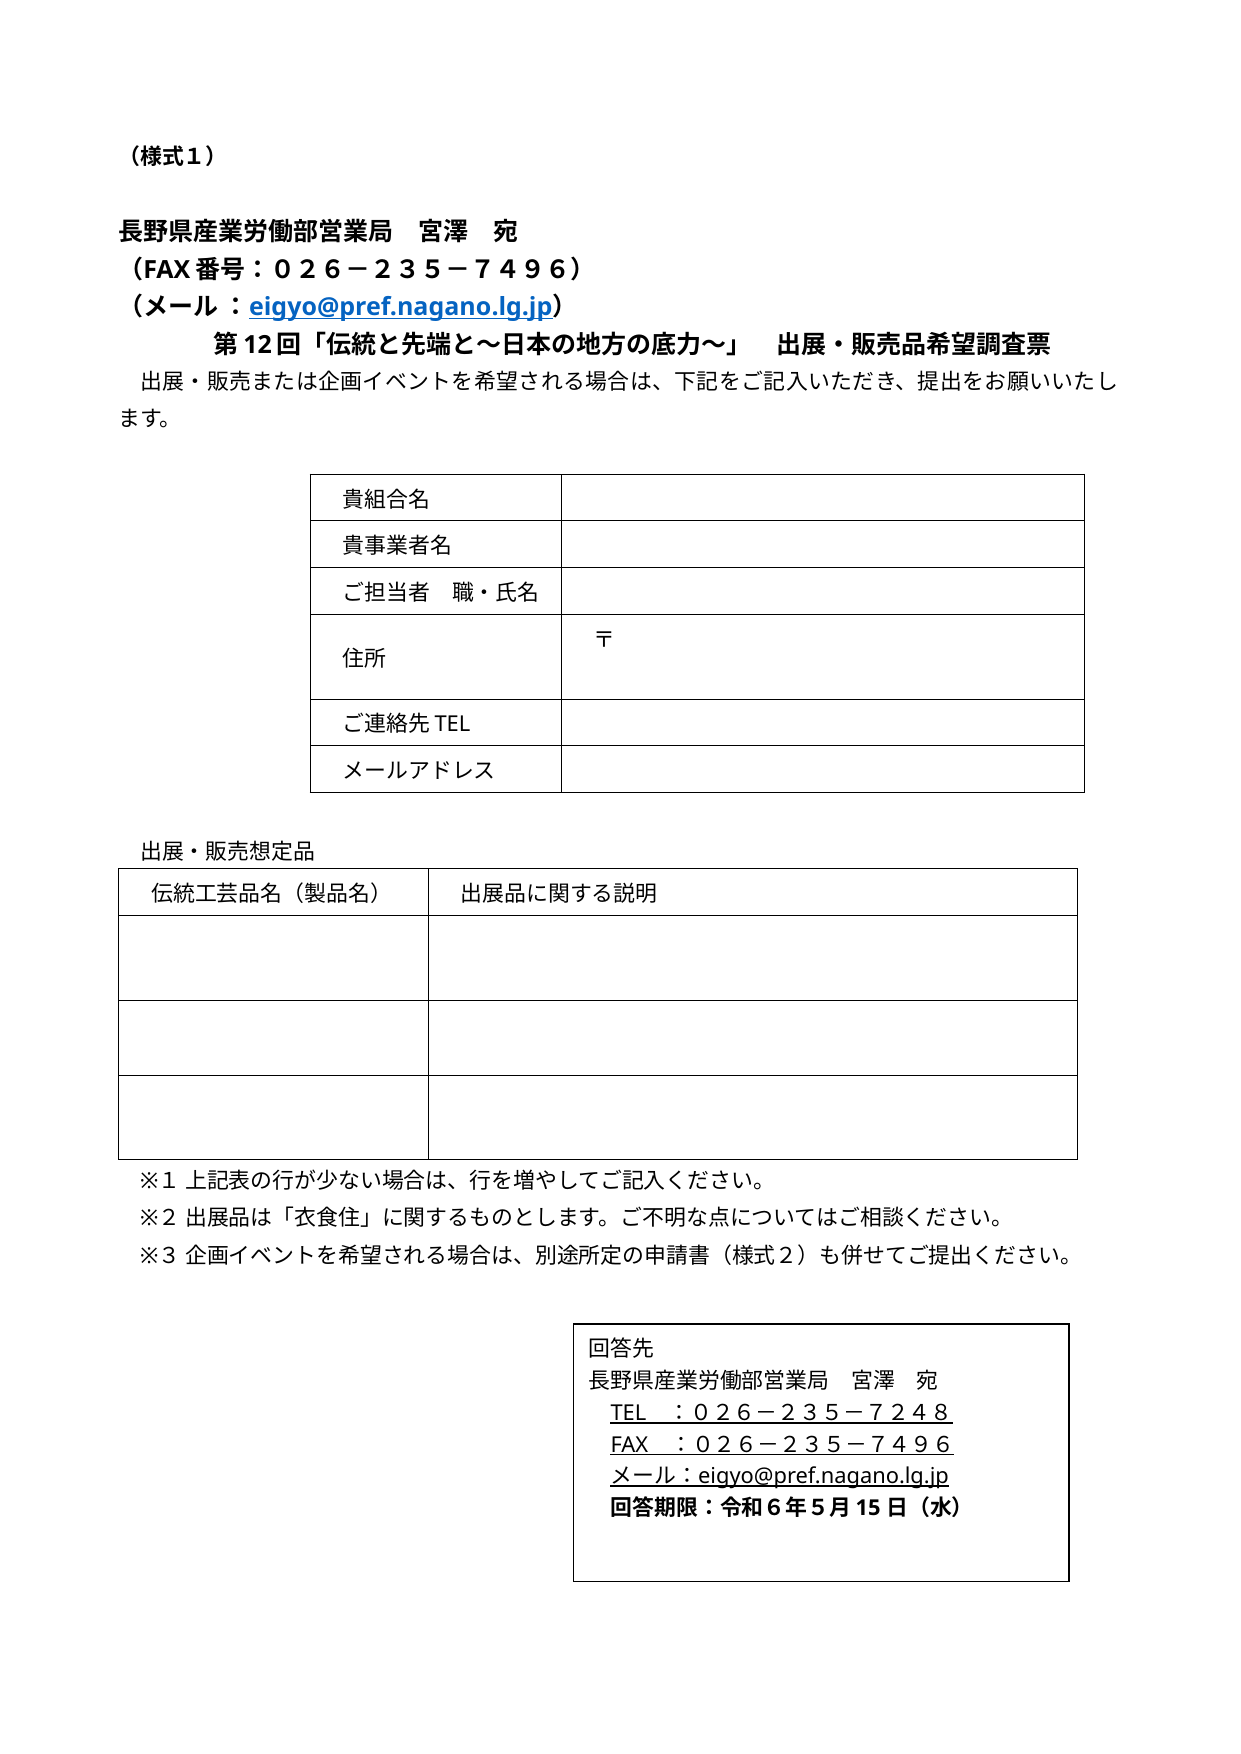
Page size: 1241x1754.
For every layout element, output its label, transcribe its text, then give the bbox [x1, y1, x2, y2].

table_header 貴組合名 [311, 475, 561, 520]
text ※３ 企画イベントを希望される場合は、別途所定の申請書（様式２）も併せてご提出ください。 [140, 1235, 1122, 1273]
table_cell [119, 1076, 428, 1159]
text 出展・販売または企画イベントを希望される場合は、下記をご記入いただき、提出をお願いいたします。 [118, 361, 1122, 436]
text 長野県産業労働部営業局 宮澤 宛 [118, 211, 1013, 248]
table_cell [562, 746, 1084, 792]
table_cell [119, 1001, 428, 1075]
table_cell メールアドレス [311, 746, 561, 792]
table_cell [429, 1001, 1077, 1075]
text （FAX番号：０２６－２３５－７４９６） [118, 248, 1013, 286]
text （様式１） [118, 136, 1013, 173]
table_cell 貴事業者名 [311, 521, 561, 567]
table_cell ご担当者 職・氏名 [311, 568, 561, 614]
text 第12回「伝統と先端と～日本の地方の底力～」 出展・販売品希望調査票 [118, 323, 1122, 361]
table_header 出展品に関する説明 [429, 869, 1077, 915]
text ※１ 上記表の行が少ない場合は、行を増やしてご記入ください。 [118, 1160, 1122, 1198]
table_header [562, 475, 1084, 520]
table_cell ご連絡先TEL [311, 700, 561, 745]
table_cell [119, 916, 428, 999]
table_cell [429, 916, 1077, 999]
table_cell [429, 1076, 1077, 1159]
text ※２ 出展品は「衣食住」に関するものとします。ご不明な点についてはご相談ください。 [118, 1198, 1122, 1235]
table_cell 〒 [562, 615, 1084, 698]
text 出展・販売想定品 [118, 831, 1122, 868]
table_cell [562, 568, 1084, 614]
table_cell [562, 700, 1084, 745]
table_cell [562, 521, 1084, 567]
table_header 伝統工芸品名（製品名） [119, 869, 428, 915]
text （メール ：eigyo@pref.nagano.lg.jp） [118, 286, 1013, 323]
table_cell 住所 [311, 615, 561, 698]
